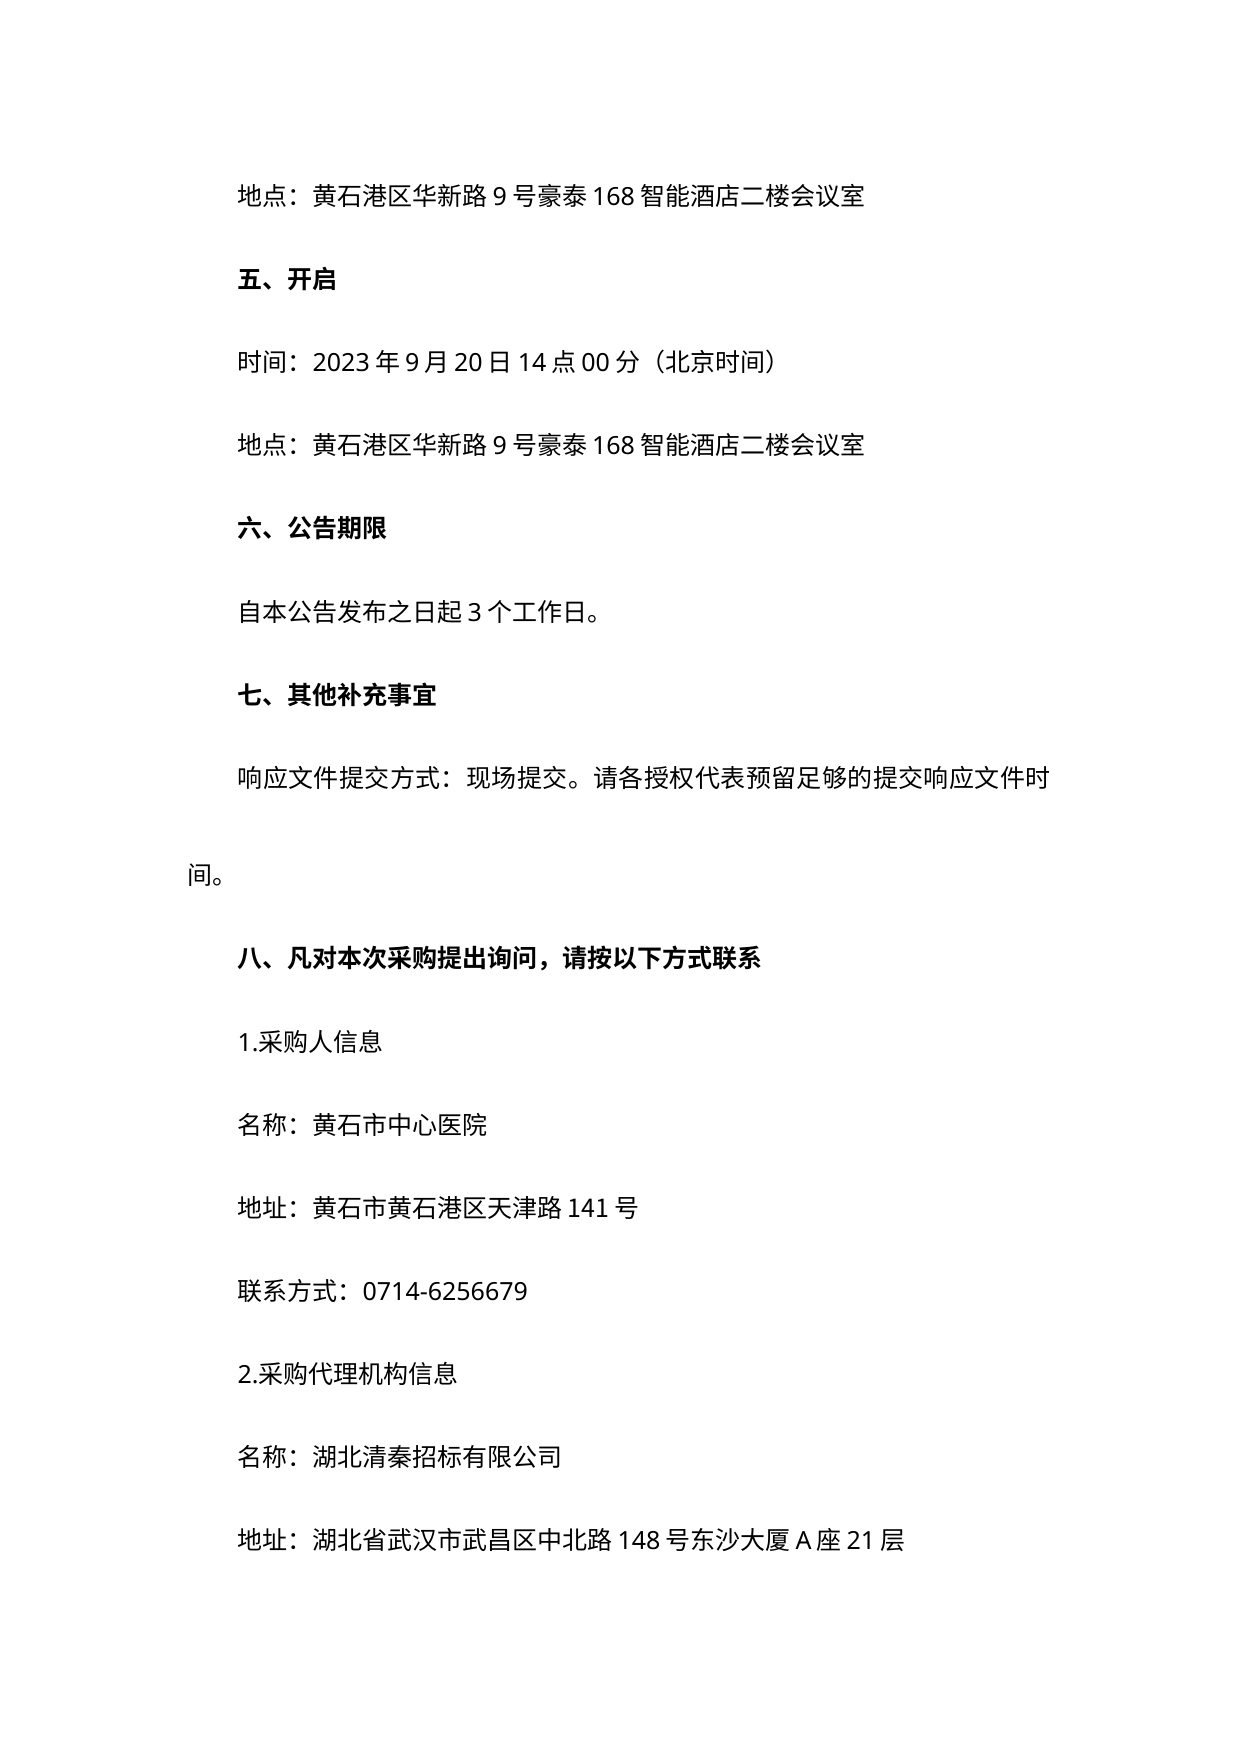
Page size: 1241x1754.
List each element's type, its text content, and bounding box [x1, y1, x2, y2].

text 名称：黄石市中心医院 [187, 1091, 1053, 1156]
text 自本公告发布之日起3个工作日。 [187, 578, 1053, 643]
text 2.采购代理机构信息 [187, 1340, 1053, 1405]
text 1.采购人信息 [187, 1008, 1053, 1073]
text 地址：湖北省武汉市武昌区中北路148号东沙大厦A座21层 [187, 1506, 1053, 1571]
text 名称：湖北清秦招标有限公司 [187, 1423, 1053, 1488]
text 响应文件提交方式：现场提交。请各授权代表预留足够的提交响应文件时间。 [187, 744, 1053, 906]
subtitle 八、凡对本次采购提出询问，请按以下方式联系 [187, 924, 1053, 989]
text 地址：黄石市黄石港区天津路141号 [187, 1174, 1053, 1239]
text 地点：黄石港区华新路9号豪泰168智能酒店二楼会议室 [187, 162, 1053, 227]
text 联系方式：0714-6256679 [187, 1257, 1053, 1322]
subtitle 六、公告期限 [187, 494, 1053, 559]
text 时间：2023年9月20日14点00分（北京时间） [187, 328, 1053, 393]
subtitle 七、其他补充事宜 [187, 661, 1053, 726]
subtitle 五、开启 [187, 245, 1053, 310]
text 地点：黄石港区华新路9号豪泰168智能酒店二楼会议室 [187, 411, 1053, 476]
